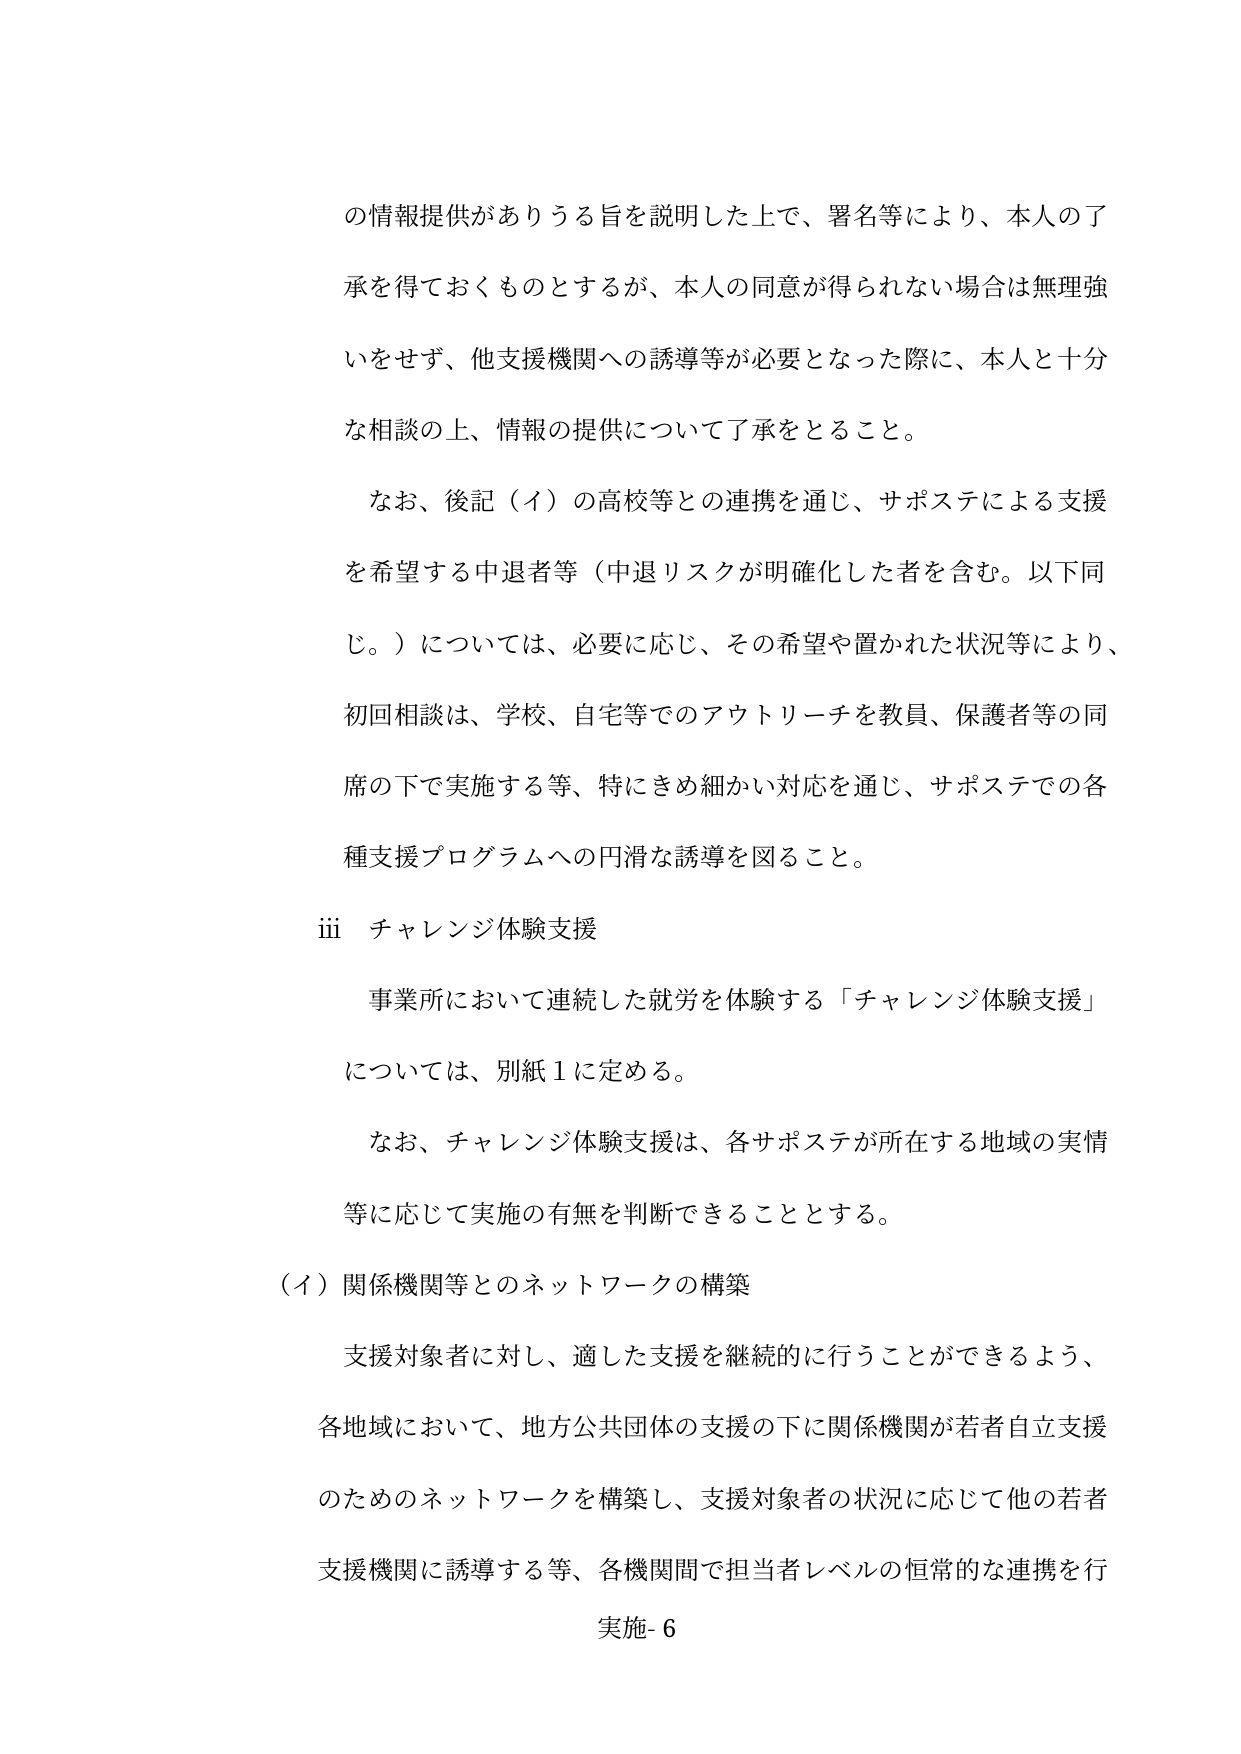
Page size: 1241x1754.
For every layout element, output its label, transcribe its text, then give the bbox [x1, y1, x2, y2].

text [297, 1319, 1108, 1604]
text なお、チャレンジ体験支援は、各サポステが所在する地域の実情等に応じて実施の有無を判断できることとする。 [318, 1105, 1108, 1248]
text 事業所において連続した就労を体験する「チャレンジ体験支援」については、別紙１に定める。 [318, 963, 1108, 1105]
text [327, 179, 1108, 464]
text （イ）関係機関等とのネットワークの構築 [164, 1248, 1108, 1319]
text ⅲ チャレンジ体験支援 [164, 892, 1108, 963]
text なお、後記（イ）の高校等との連携を通じ、サポステによる支援を希望する中退者等（中退リスクが明確化した者を含む。以下同じ。）については、必要に応じ、その希望や置かれた状況等により、初回相談は、学校、自宅等でのアウトリーチを教員、保護者等の同席の下で実施する等、特にきめ細かい対応を通じ、サポステでの各種支援プログラムへの円滑な誘導を図ること。 [327, 464, 1108, 892]
